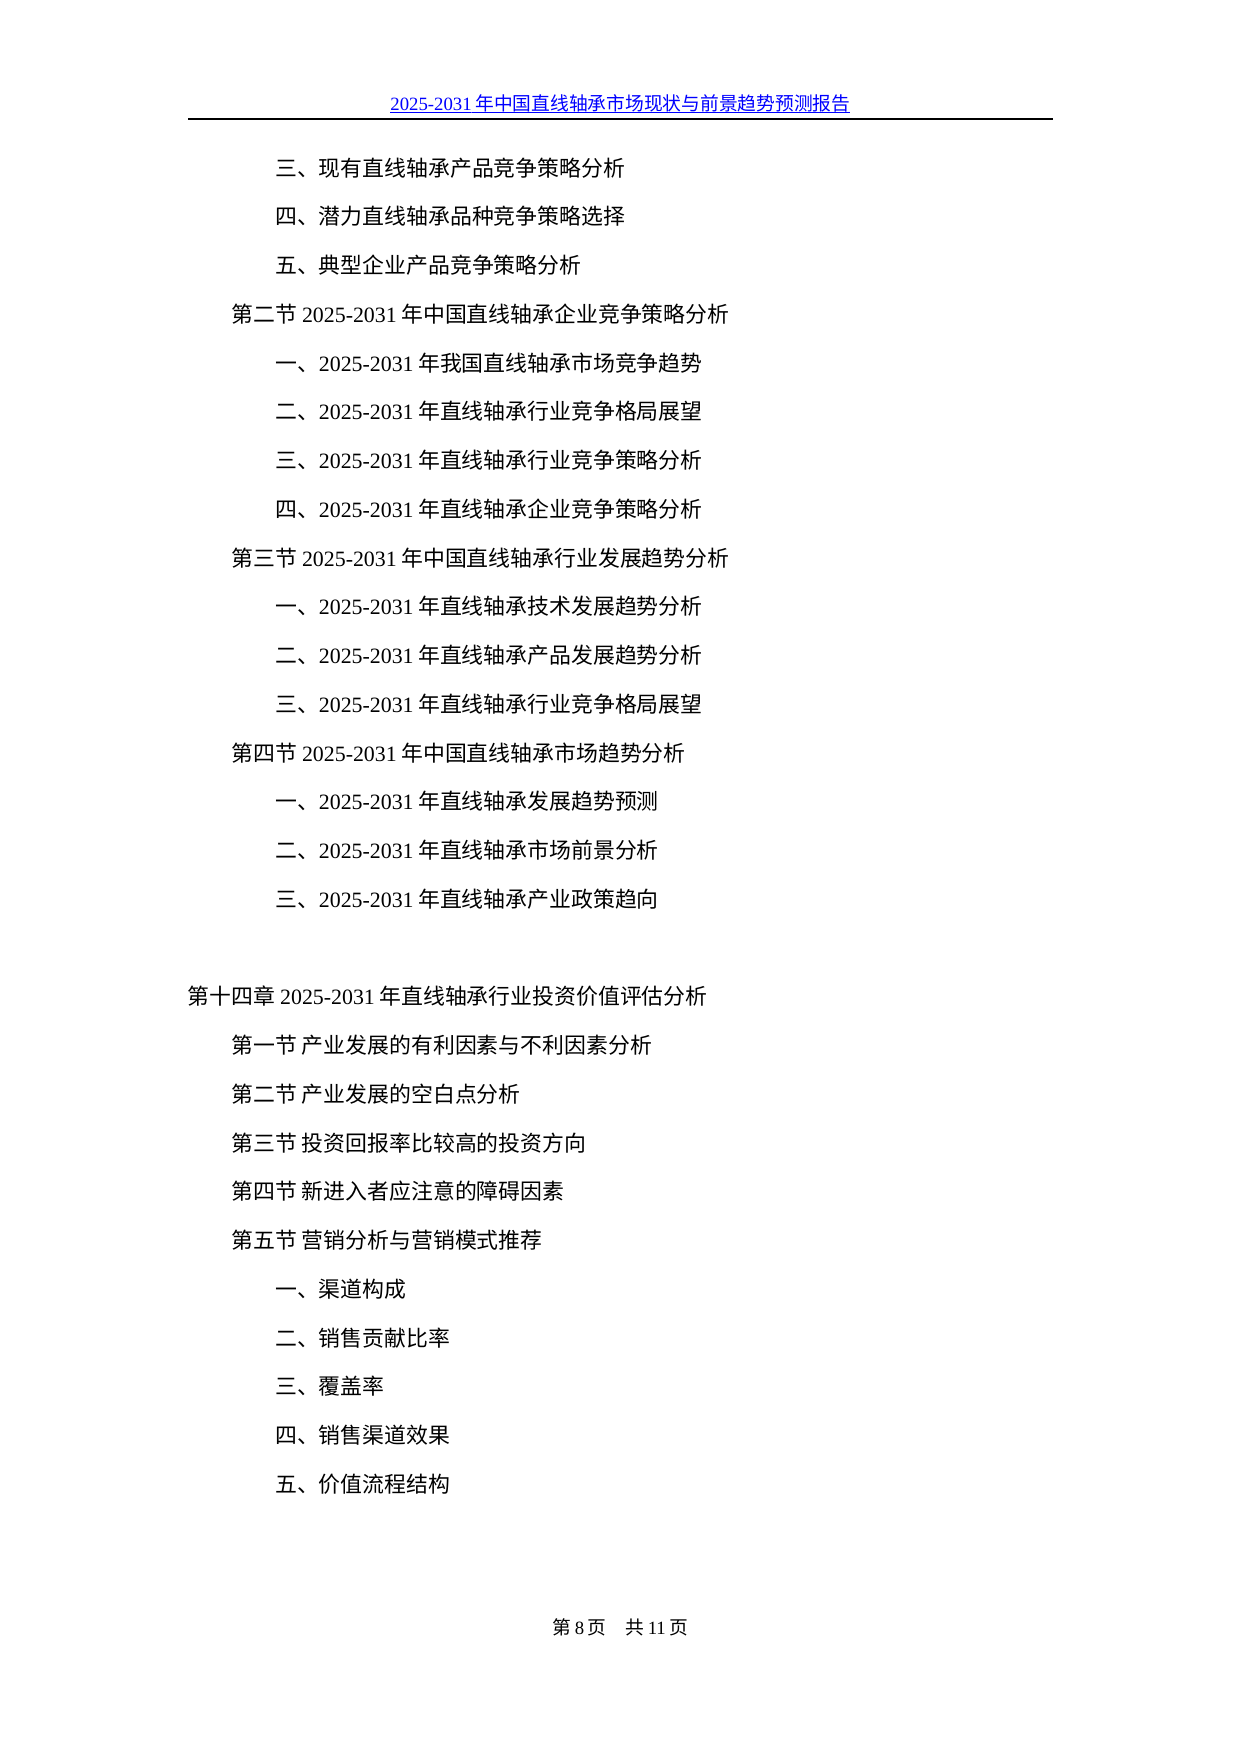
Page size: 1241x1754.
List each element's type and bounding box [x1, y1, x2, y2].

text [187, 150, 1053, 1499]
